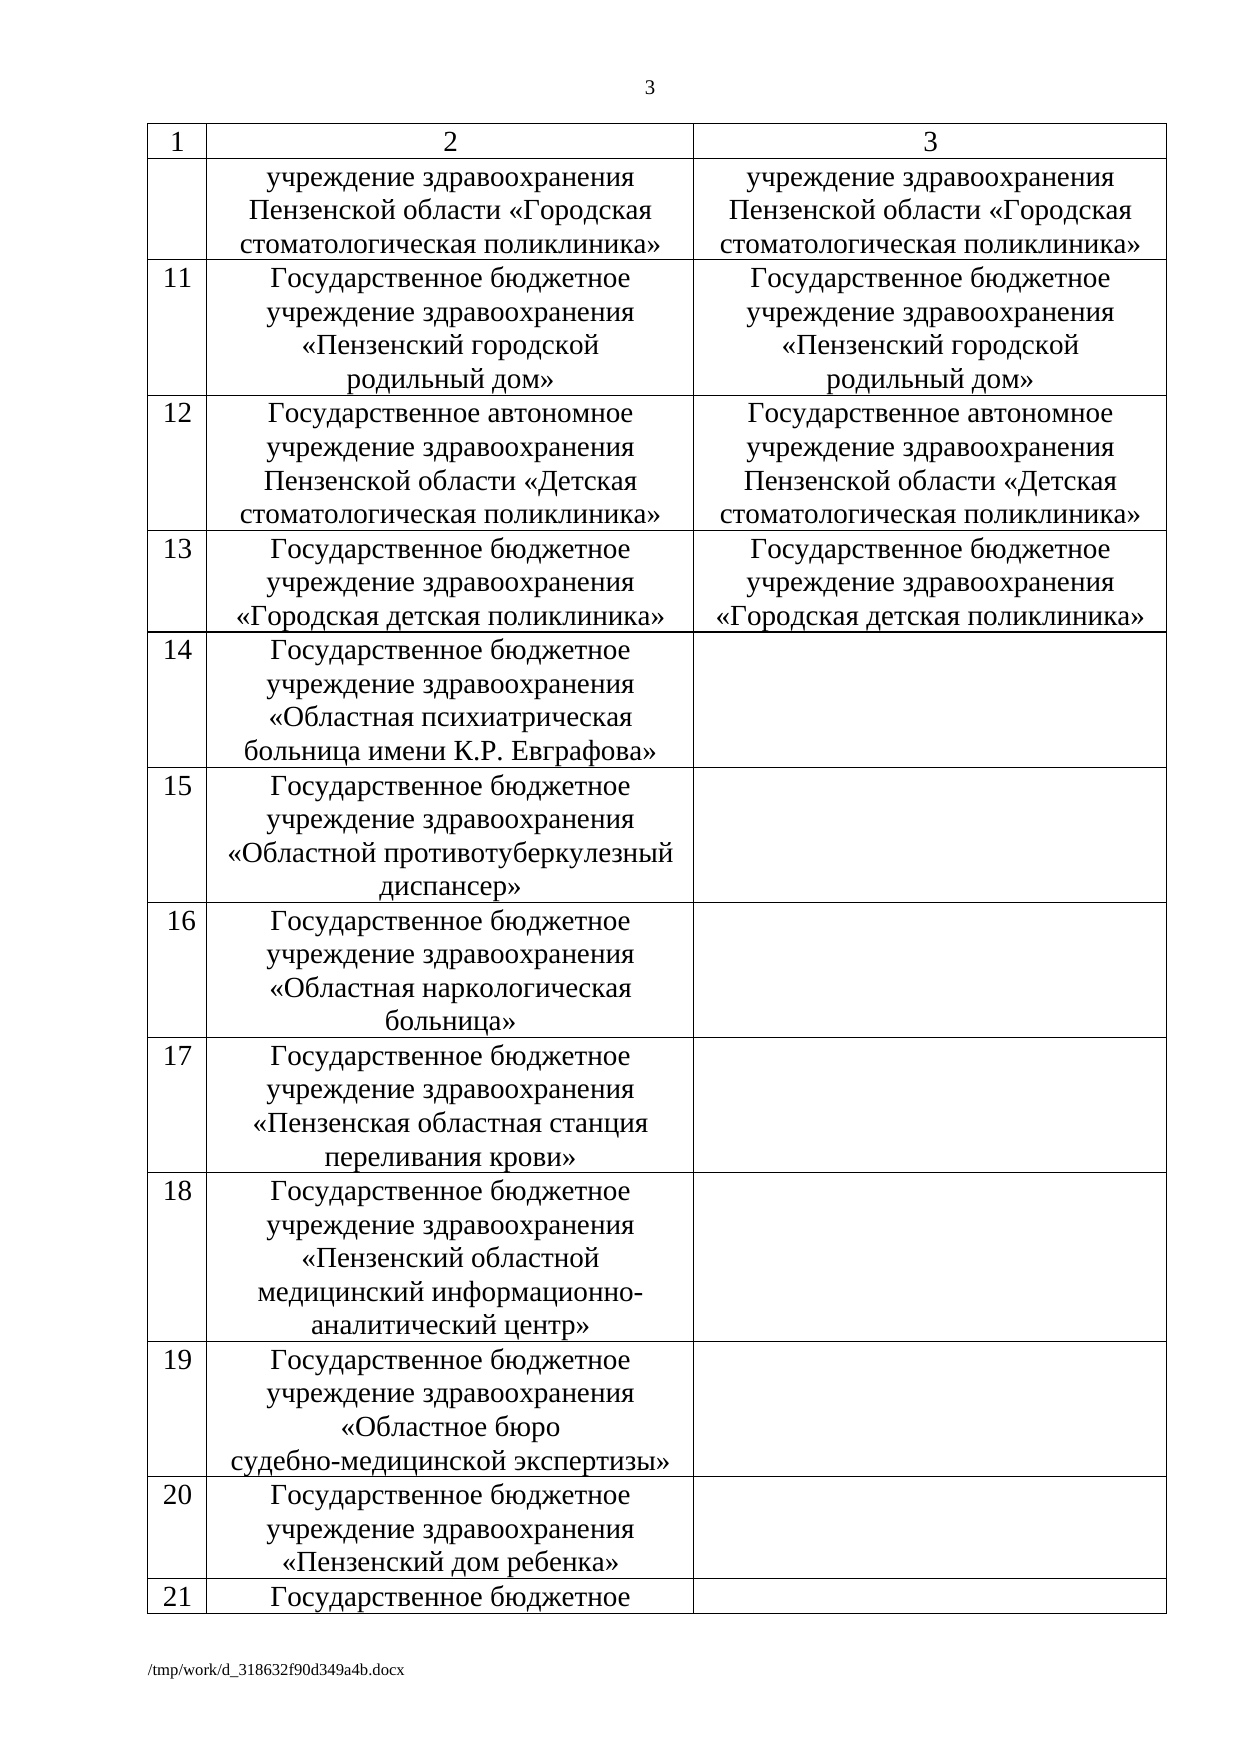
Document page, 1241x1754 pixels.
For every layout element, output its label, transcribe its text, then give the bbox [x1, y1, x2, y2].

table_cell [694, 903, 1166, 1037]
table_cell 13 [148, 531, 206, 631]
table_cell 16 [148, 903, 206, 1037]
table_cell Государственное бюджетное учреждение здравоохранения «Пензенский областной медицинский информационно- аналитический центр» [207, 1173, 693, 1341]
table_cell 21 [148, 1579, 206, 1612]
table_cell [694, 633, 1166, 767]
table_cell 18 [148, 1173, 206, 1341]
table_cell Государственное автономное учреждение здравоохранения Пензенской области «Детская стоматологическая поликлиника» [694, 396, 1166, 530]
table_cell 14 [148, 633, 206, 767]
table_cell [694, 1579, 1166, 1612]
table_header 1 [148, 124, 206, 158]
table_cell 20 [148, 1477, 206, 1578]
table_cell 12 [148, 396, 206, 530]
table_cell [207, 159, 693, 259]
table_cell 15 [148, 768, 206, 902]
table_cell 11 [148, 260, 206, 394]
table_cell [694, 1477, 1166, 1578]
table_cell Государственное автономное учреждение здравоохранения Пензенской области «Детская стоматологическая поликлиника» [207, 396, 693, 530]
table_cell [694, 159, 1166, 259]
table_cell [207, 1579, 693, 1612]
table_cell [694, 1038, 1166, 1172]
table_cell Государственное бюджетное учреждение здравоохранения «Пензенский городской родильный дом» [207, 260, 693, 394]
table_cell Государственное бюджетное учреждение здравоохранения «Городская детская поликлиника» [207, 531, 693, 631]
table_cell 10 [148, 159, 206, 259]
table_cell Государственное бюджетное учреждение здравоохранения «Областной противотуберкулезный диспансер» [207, 768, 693, 902]
table_cell 19 [148, 1342, 206, 1476]
table_cell Государственное бюджетное учреждение здравоохранения «Областная наркологическая больница» [207, 903, 693, 1037]
table_cell Государственное бюджетное учреждение здравоохранения «Пензенский дом ребенка» [207, 1477, 693, 1578]
table_cell Государственное бюджетное учреждение здравоохранения «Пензенская областная станция переливания крови» [207, 1038, 693, 1172]
table_cell Государственное бюджетное учреждение здравоохранения «Областное бюро судебно-медицинской экспертизы» [207, 1342, 693, 1476]
table_header 3 [694, 124, 1166, 158]
table_cell [694, 1173, 1166, 1341]
table_cell [694, 768, 1166, 902]
table_cell Государственное бюджетное учреждение здравоохранения «Пензенский городской родильный дом» [694, 260, 1166, 394]
table_cell Государственное бюджетное учреждение здравоохранения «Городская детская поликлиника» [694, 531, 1166, 631]
table_cell 17 [148, 1038, 206, 1172]
table_header 2 [207, 124, 693, 158]
table_cell Государственное бюджетное учреждение здравоохранения «Областная психиатрическая больница имени К.Р. Евграфова» [207, 633, 693, 767]
table_cell [694, 1342, 1166, 1476]
